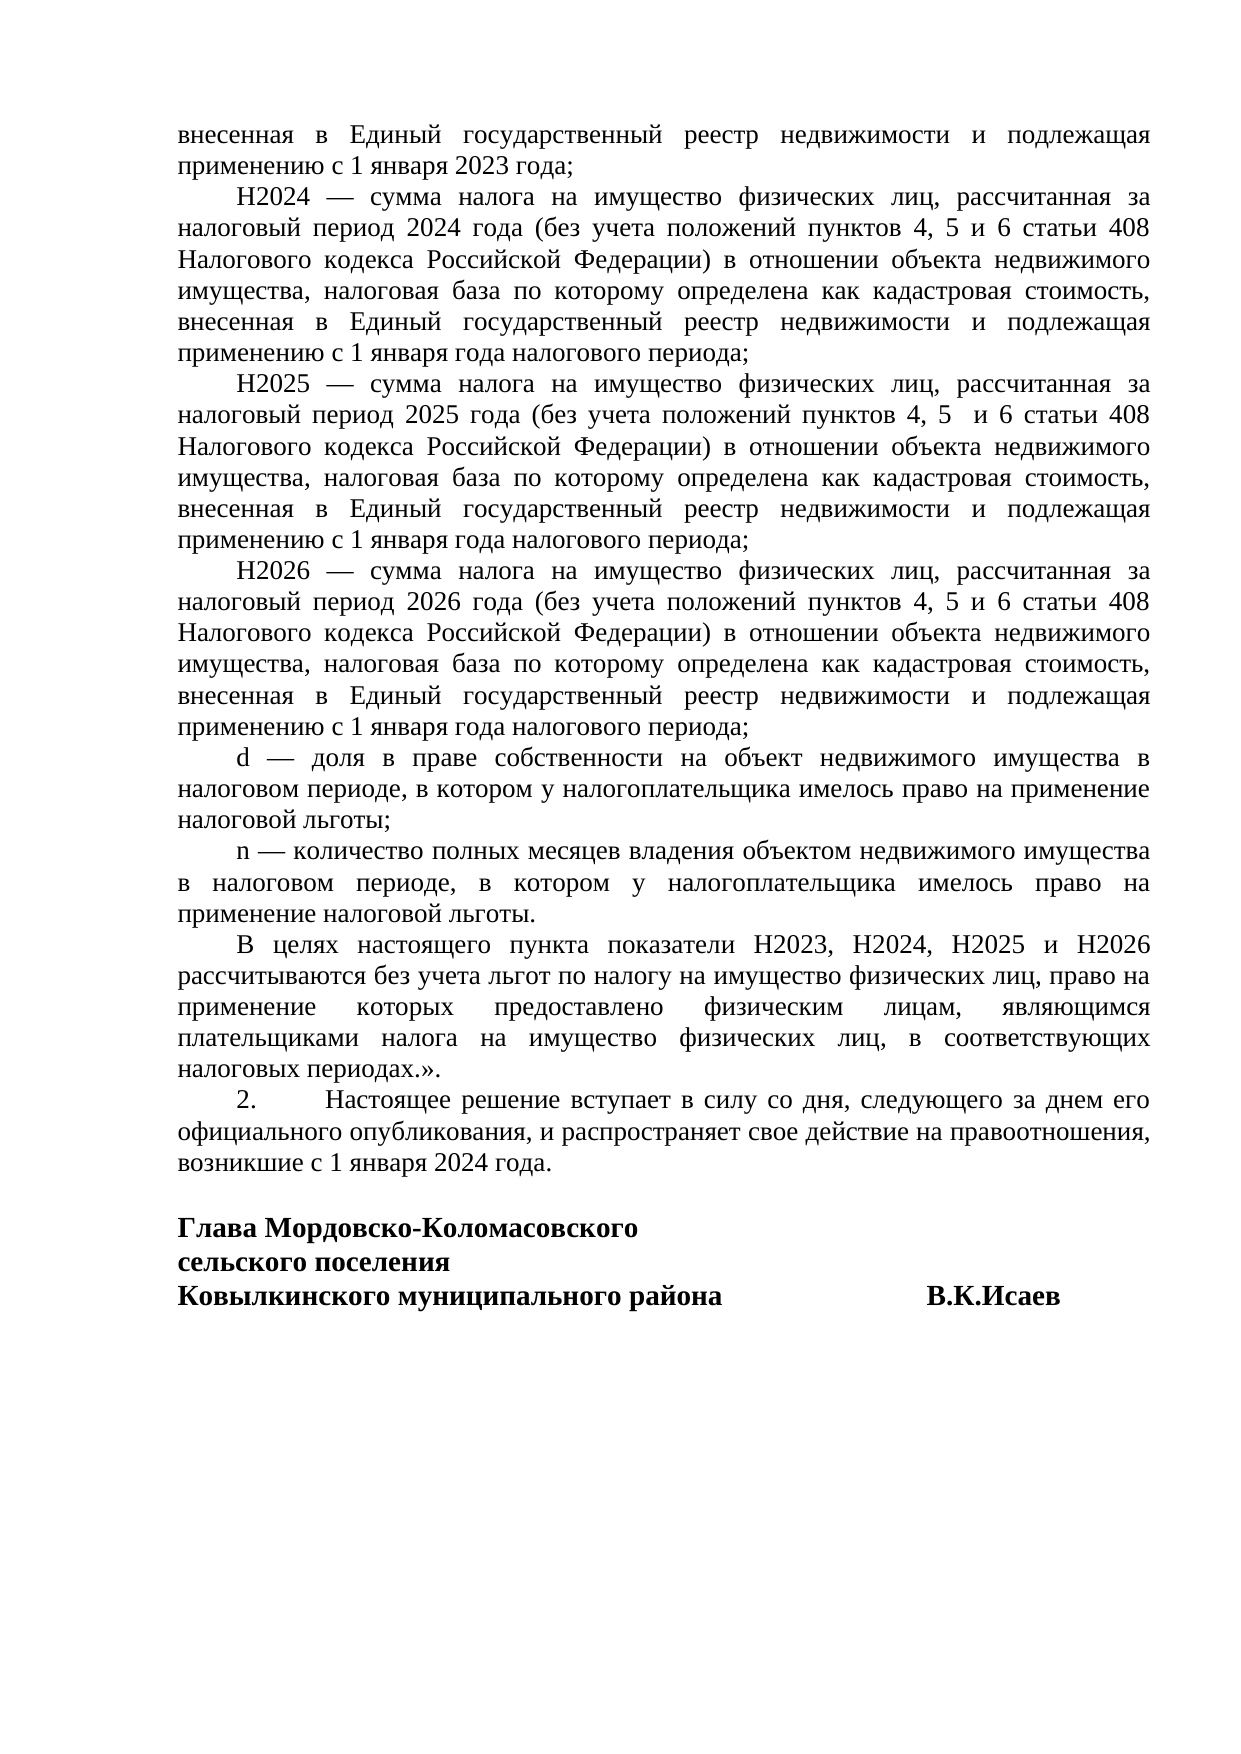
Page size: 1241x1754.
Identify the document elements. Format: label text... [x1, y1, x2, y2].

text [177, 118, 1152, 180]
text H2024 — сумма налога на имущество физических лиц, рассчитанная за налоговый период 2024 года (без учета положений пунктов 4, 5 и 6 статьи 408 Налогового кодекса Российской Федерации) в отношении объекта недвижимого имущества, налоговая база по которому определена как кадастровая стоимость, внесенная в Единый государственный реестр недвижимости и подлежащая применению с 1 января года налогового периода; [177, 180, 1152, 367]
text сельского поселения [177, 1244, 1152, 1278]
text d — доля в праве собственности на объект недвижимого имущества в налоговом периоде, в котором у налогоплательщика имелось право на применение налоговой льготы; [177, 741, 1152, 834]
text В целях настоящего пункта показатели H2023, H2024, H2025 и H2026 рассчитываются без учета льгот по налогу на имущество физических лиц, право на применение которых предоставлено физическим лицам, являющимся плательщиками налога на имущество физических лиц, в соответствующих налоговых периодах.». [177, 928, 1152, 1084]
text H2026 — сумма налога на имущество физических лиц, рассчитанная за налоговый период 2026 года (без учета положений пунктов 4, 5 и 6 статьи 408 Налогового кодекса Российской Федерации) в отношении объекта недвижимого имущества, налоговая база по которому определена как кадастровая стоимость, внесенная в Единый государственный реестр недвижимости и подлежащая применению с 1 января года налогового периода; [177, 554, 1152, 741]
text 2. Настоящее решение вступает в силу со дня, следующего за днем его официального опубликования, и распространяет свое действие на правоотношения, возникшие с 1 января 2024 года. [177, 1084, 1152, 1177]
text Глава Мордовско-Коломасовского [177, 1211, 1152, 1244]
text n — количество полных месяцев владения объектом недвижимого имущества в налоговом периоде, в котором у налогоплательщика имелось право на применение налоговой льготы. [177, 834, 1152, 928]
text Ковылкинского муниципального района В.К.Исаев [177, 1278, 1152, 1311]
text H2025 — сумма налога на имущество физических лиц, рассчитанная за налоговый период 2025 года (без учета положений пунктов 4, 5 и 6 статьи 408 Налогового кодекса Российской Федерации) в отношении объекта недвижимого имущества, налоговая база по которому определена как кадастровая стоимость, внесенная в Единый государственный реестр недвижимости и подлежащая применению с 1 января года налогового периода; [177, 367, 1152, 554]
